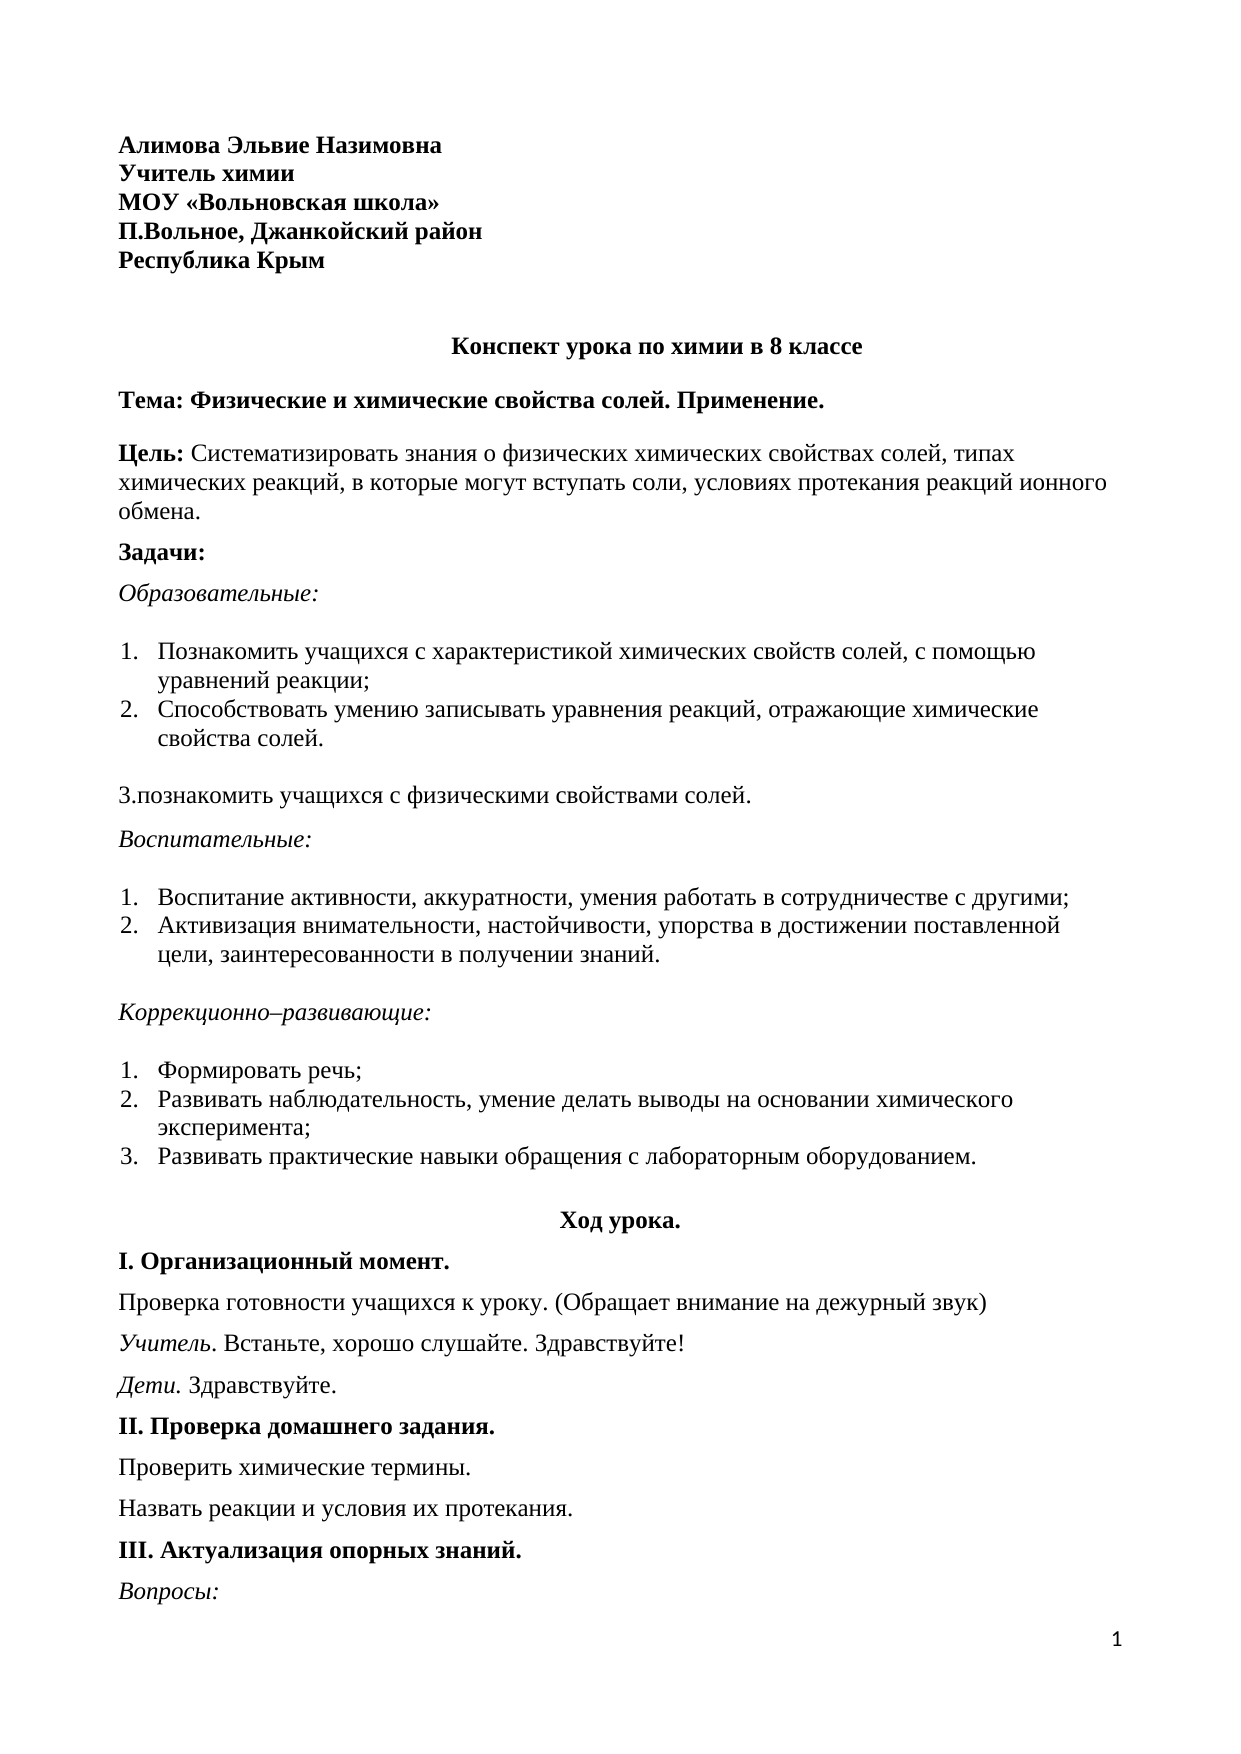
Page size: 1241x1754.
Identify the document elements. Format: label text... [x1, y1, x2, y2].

text Проверить химические термины. [118, 1452, 1122, 1481]
text Алимова Эльвие Назимовна [118, 130, 1122, 158]
text Конспект урока по химии в 8 классе [118, 331, 1122, 360]
list Формировать речь; [120, 1055, 1122, 1084]
text III. Актуализация опорных знаний. [118, 1535, 1122, 1563]
text Ход урока. [118, 1199, 1122, 1233]
list Познакомить учащихся с характеристикой химических свойств солей, с помощью уравнений реакции; [120, 636, 1122, 694]
text I. Организационный момент. [118, 1246, 1122, 1275]
text П.Вольное, Джанкойский район [118, 216, 1122, 245]
text Учитель химии [118, 158, 1122, 187]
text Проверка готовности учащихся к уроку. (Обращает внимание на дежурный звук) [118, 1287, 1122, 1316]
text Задачи: [118, 537, 1122, 566]
list Способствовать умению записывать уравнения реакций, отражающие химические свойства солей. [120, 694, 1122, 751]
text Вопросы: [118, 1576, 1122, 1605]
text Тема: Физические и химические свойства солей. Применение. [118, 385, 1122, 413]
text Цель: Систематизировать знания о физических химических свойствах солей, типах химических реакций, в которые могут вступать соли, условиях протекания реакций ионного обмена. [118, 438, 1122, 525]
text II. Проверка домашнего задания. [118, 1411, 1122, 1440]
list Развивать практические навыки обращения с лабораторным оборудованием. [120, 1141, 1122, 1170]
text Республика Крым [118, 245, 1122, 273]
text Дети. Здравствуйте. [118, 1370, 1122, 1398]
list Воспитание активности, аккуратности, умения работать в сотрудничестве с другими; [120, 882, 1122, 910]
text Коррекционно–развивающие: [118, 997, 1122, 1026]
text Назвать реакции и условия их протекания. [118, 1493, 1122, 1522]
text Учитель. Встаньте, хорошо слушайте. Здравствуйте! [118, 1328, 1122, 1357]
text МОУ «Вольновская школа» [118, 187, 1122, 216]
list Развивать наблюдательность, умение делать выводы на основании химического эксперимента; [120, 1084, 1122, 1141]
text Воспитательные: [118, 824, 1122, 852]
text Образовательные: [118, 578, 1122, 607]
text 3.познакомить учащихся с физическими свойствами солей. [118, 781, 1122, 809]
list Активизация внимательности, настойчивости, упорства в достижении поставленной цели, заинтересованности в получении знаний. [120, 910, 1122, 968]
